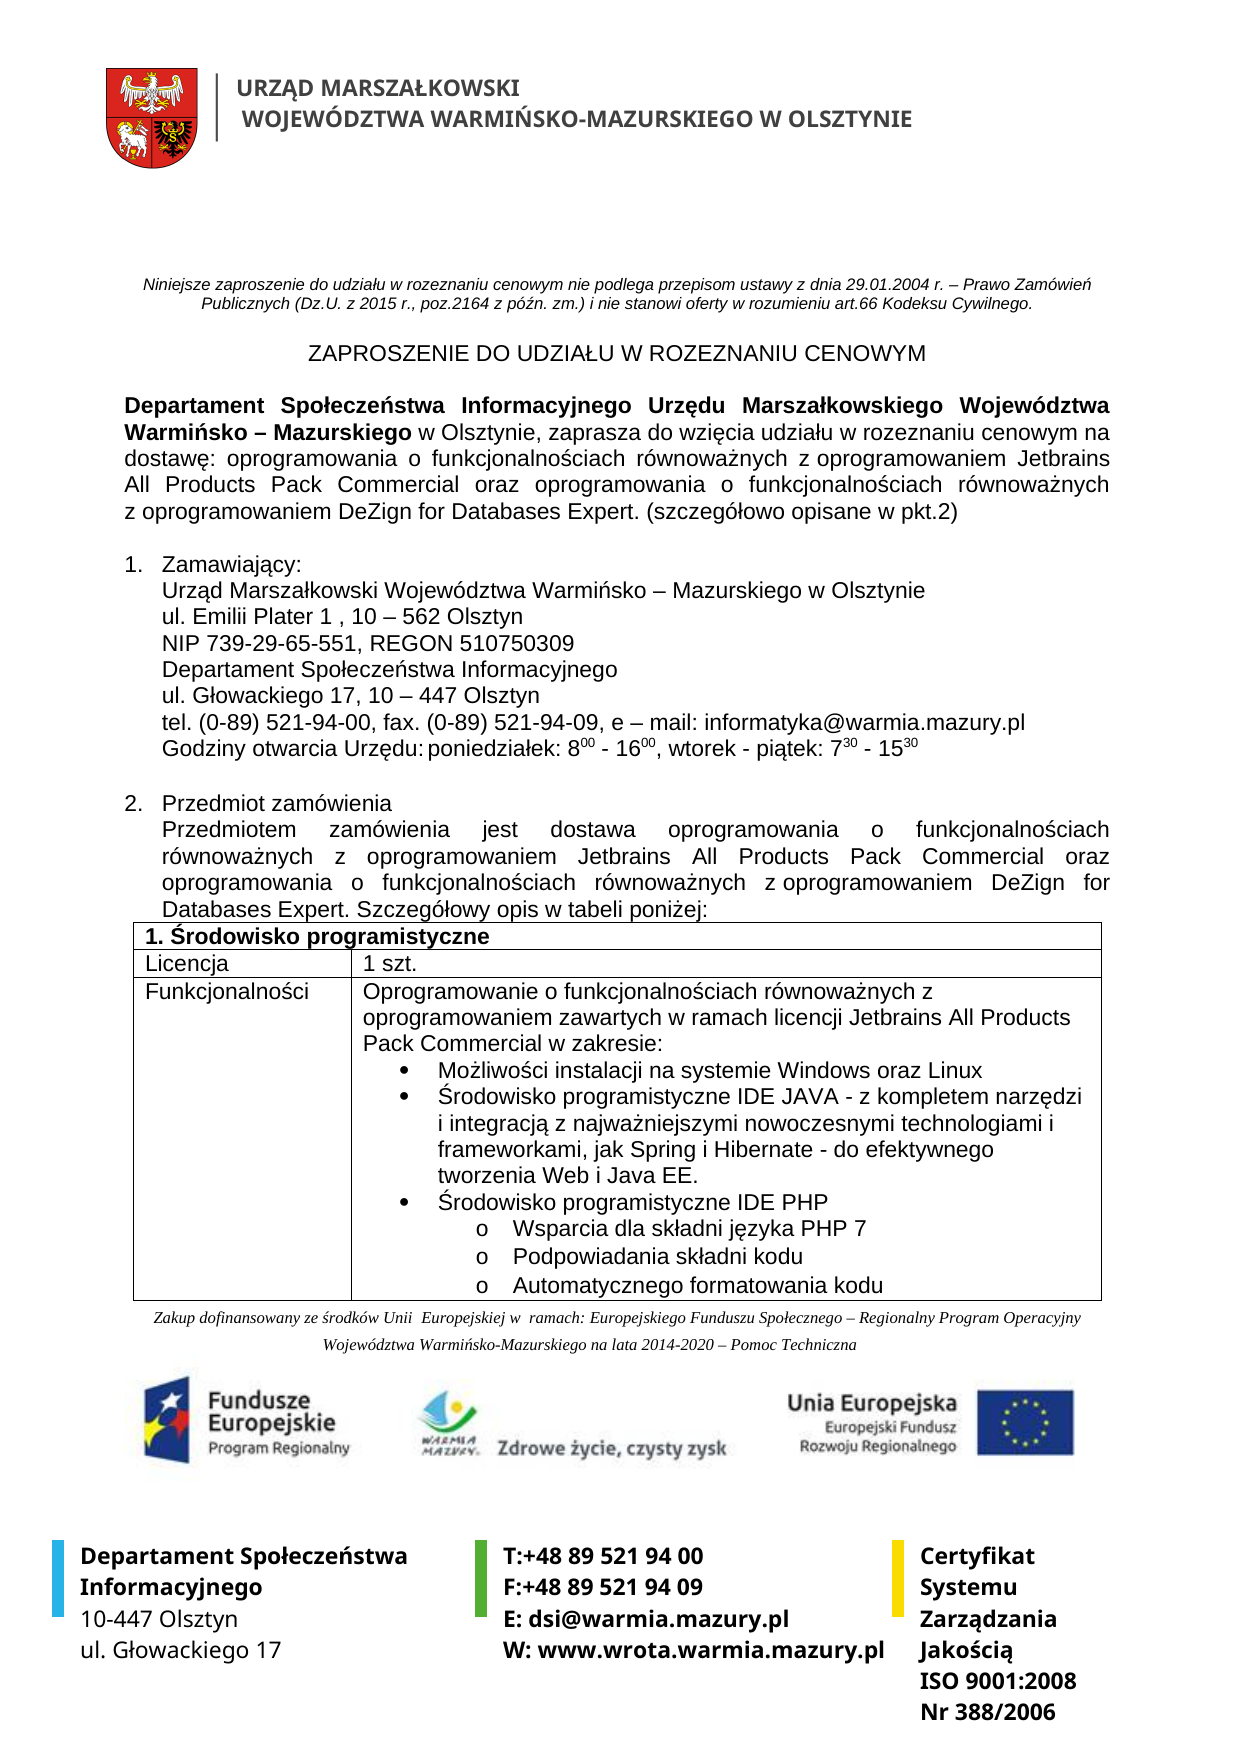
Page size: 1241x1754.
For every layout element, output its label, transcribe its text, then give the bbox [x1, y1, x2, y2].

text Urząd Marszałkowski Województwa Warmińsko – Mazurskiego w Olsztynie [162, 577, 1110, 603]
text tel. (0-89) 521-94-00, fax. (0-89) 521-94-09, e – mail: informatyka@warmia.mazury.pl [162, 709, 1110, 735]
list Przedmiot zamówienia [124, 790, 1110, 816]
picture [11, 0, 236, 186]
table_header poniedziałek: 800 - 1600, wtorek - piątek: 730 - 1530 [428, 735, 1110, 761]
text ul. Głowackiego 17, 10 – 447 Olsztyn [162, 682, 1110, 709]
text Departament Społeczeństwa Informacyjnego Urzędu Marszałkowskiego Województwa Warmińsko – Mazurskiego w Olsztynie, zaprasza do wzięcia udziału w rozeznaniu cenowym na dostawę: oprogramowania o funkcjonalnościach równoważnych z oprogramowaniem Jetbrains All Products Pack Commercial oraz oprogramowania o funkcjonalnościach równoważnych z oprogramowaniem DeZign for Databases Expert. (szczegółowo opisane w pkt.2) [124, 392, 1110, 524]
text Departament Społeczeństwa Informacyjnego [162, 656, 1110, 682]
text ul. Emilii Plater 1 , 10 – 562 Olsztyn [162, 603, 1110, 629]
table_cell Funkcjonalności [134, 978, 351, 1300]
text NIP 739-29-65-551, REGON 510750309 [162, 629, 1110, 656]
text zaproszenie do udziału w rozeznaniu cenowym [124, 340, 1110, 366]
table_header 1. Środowisko programistyczne [134, 923, 1101, 949]
table_cell 1 szt. [352, 950, 1101, 977]
text Niniejsze zaproszenie do udziału w rozeznaniu cenowym nie podlega przepisom ustawy z dnia 29.01.2004 r. – Prawo Zamówień Publicznych (Dz.U. z 2015 r., poz.2164 z późn. zm.) i nie stanowi oferty w rozumieniu art.66 Kodeksu Cywilnego. [124, 275, 1110, 313]
table_cell Licencja [134, 950, 351, 977]
text Przedmiotem zamówienia jest dostawa oprogramowania o funkcjonalnościach równoważnych z oprogramowaniem Jetbrains All Products Pack Commercial oraz oprogramowania o funkcjonalnościach równoważnych z oprogramowaniem DeZign for Databases Expert. Szczegółowy opis w tabeli poniżej: [162, 816, 1110, 922]
list Zamawiający: [124, 551, 1110, 577]
picture [124, 1355, 1095, 1486]
table_header Godziny otwarcia Urzędu: [124, 735, 427, 761]
